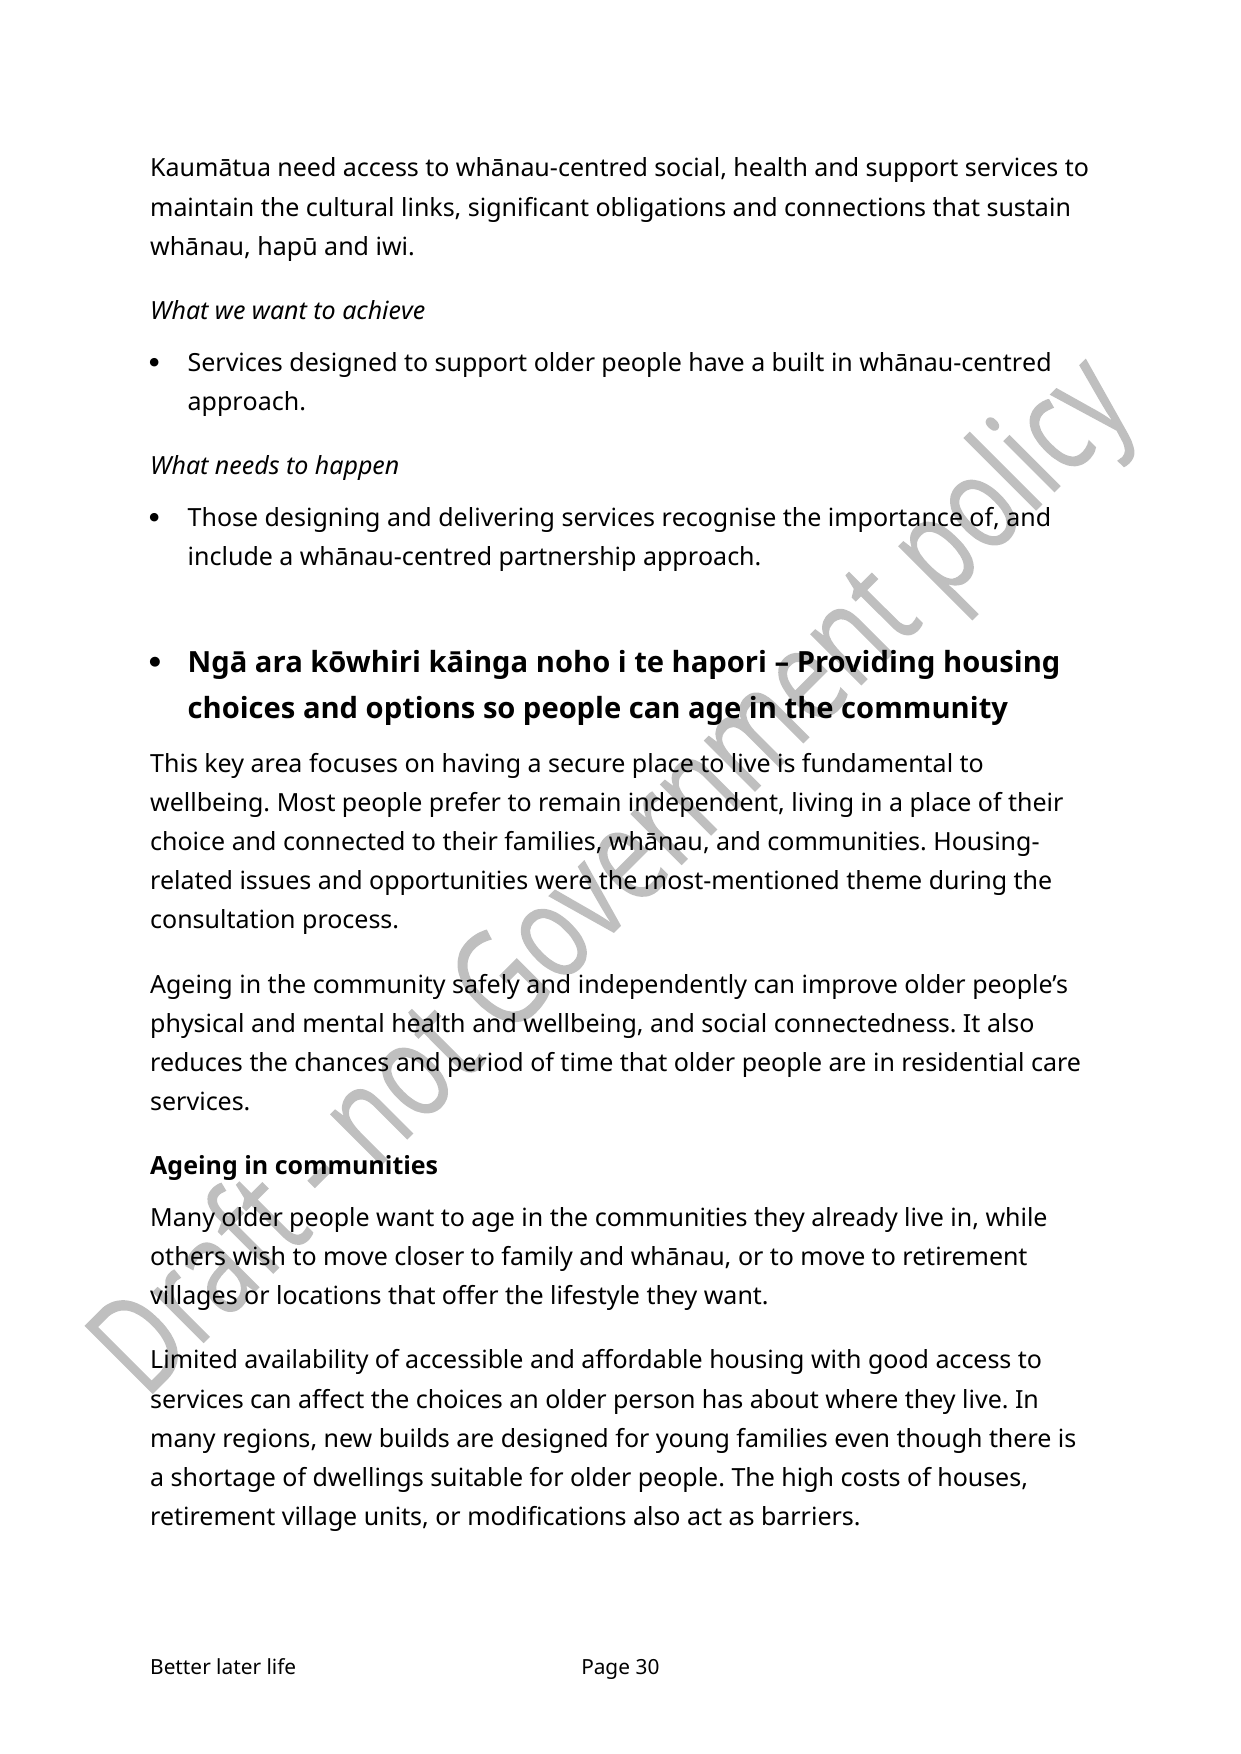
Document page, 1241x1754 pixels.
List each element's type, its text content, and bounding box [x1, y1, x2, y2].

text Ageing in the community safely and independently can improve older people’s physical and mental health and wellbeing, and social connectedness. It also reduces the chances and period of time that older people are in residential care services. [150, 966, 1090, 1118]
text Many older people want to age in the communities they already live in, while others wish to move closer to family and whānau, or to move to retirement villages or locations that offer the lifestyle they want. [150, 1199, 1090, 1312]
list Services designed to support older people have a built in whānau-centred approach. [150, 344, 1090, 417]
subtitle What needs to happen [150, 447, 1090, 482]
subtitle What we want to achieve [150, 292, 1090, 327]
text Limited availability of accessible and affordable housing with good access to services can affect the choices an older person has about where they live. In many regions, new builds are designed for young families even though there is a shortage of dwellings suitable for older people. The high costs of houses, retirement village units, or modifications also act as barriers. [150, 1342, 1090, 1533]
list Those designing and delivering services recognise the importance of, and include a whānau-centred partnership approach. [150, 499, 1090, 572]
subtitle Ngā ara kōwhiri kāinga noho i te hapori – Providing housing choices and options so people can age in the community [150, 642, 1090, 727]
subtitle Ageing in communities [150, 1148, 1090, 1182]
text Kaumātua need access to whānau-centred social, health and support services to maintain the cultural links, significant obligations and connections that sustain whānau, hapū and iwi. [150, 150, 1090, 262]
text This key area focuses on having a secure place to live is fundamental to wellbeing. Most people prefer to remain independent, living in a place of their choice and connected to their families, whānau, and communities. Housing-related issues and opportunities were the most-mentioned theme during the consultation process. [150, 745, 1090, 936]
